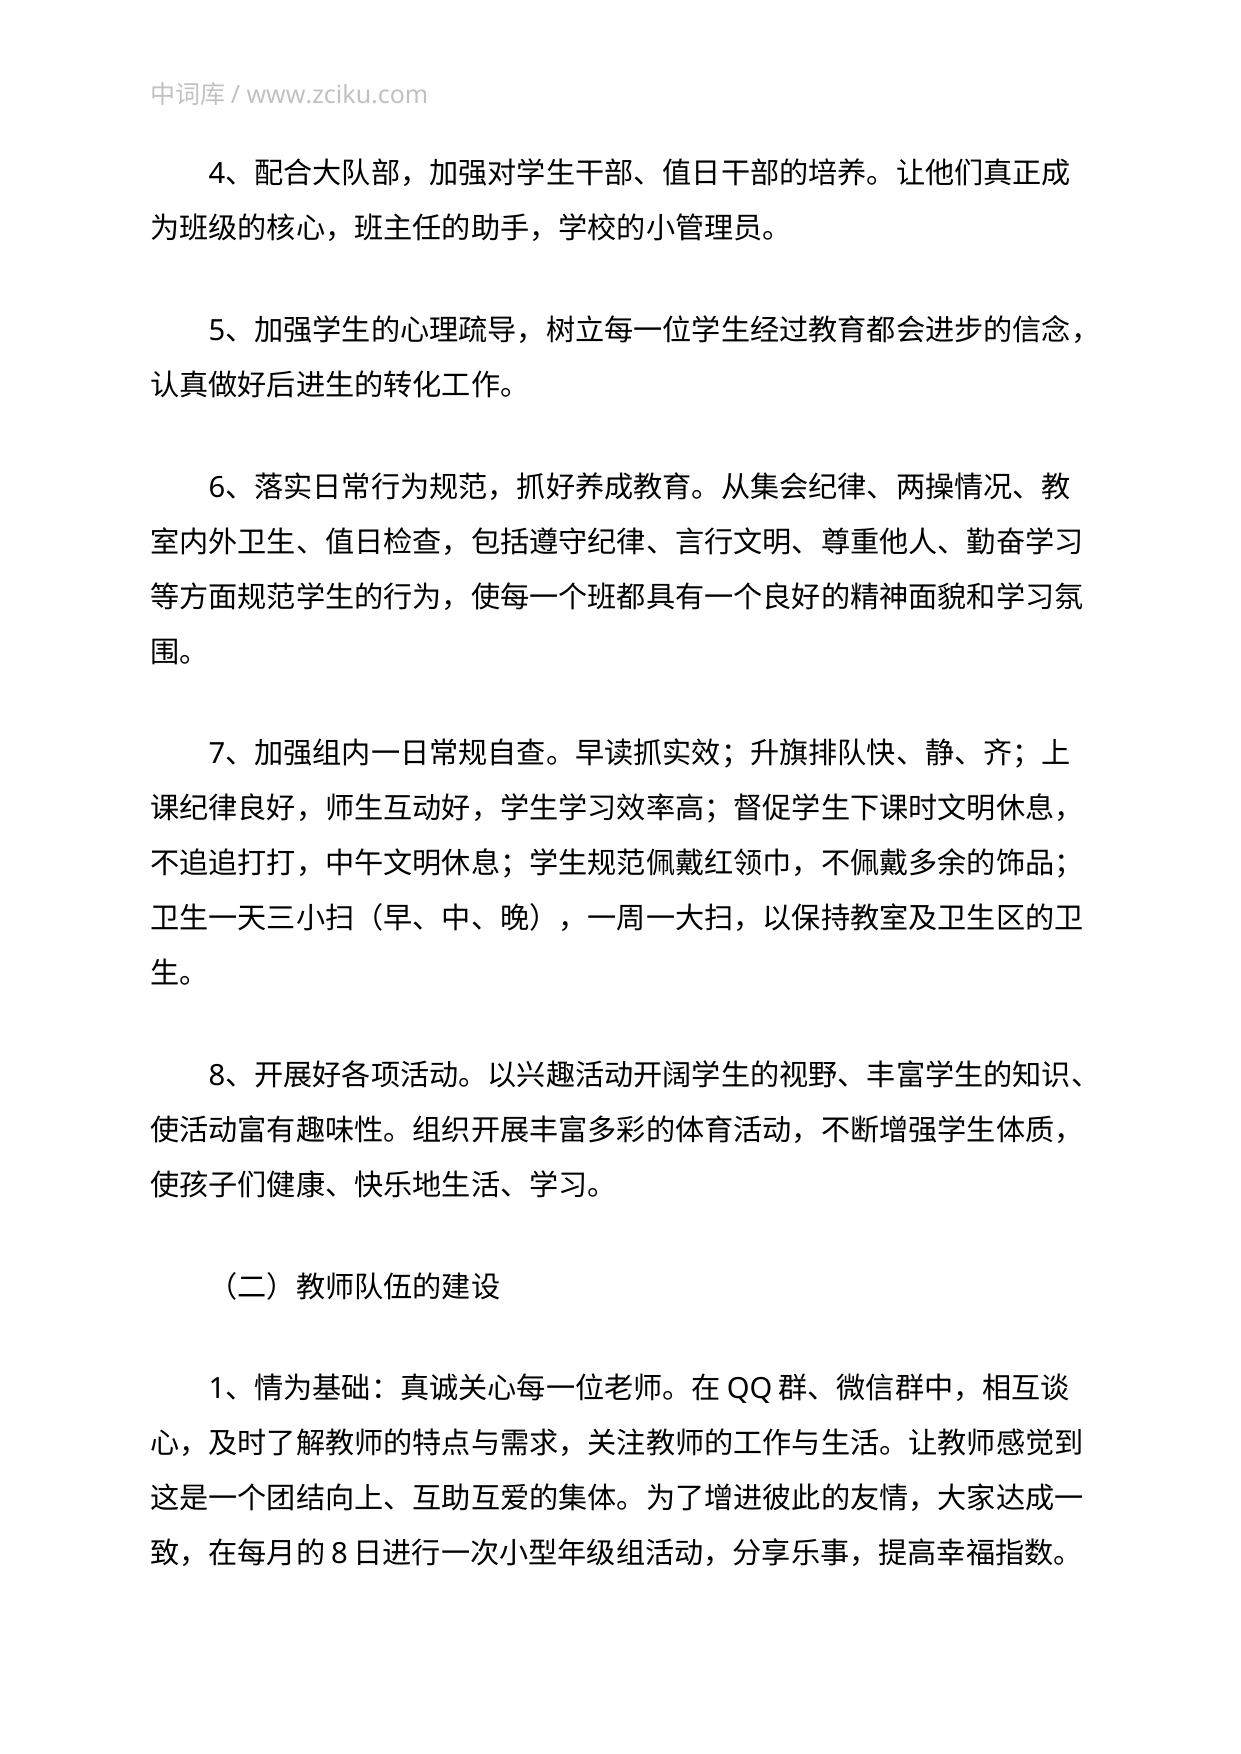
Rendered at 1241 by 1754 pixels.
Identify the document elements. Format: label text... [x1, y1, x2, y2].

text 6、落实日常行为规范，抓好养成教育。从集会纪律、两操情况、教室内外卫生、值日检查，包括遵守纪律、言行文明、尊重他人、勤奋学习等方面规范学生的行为，使每一个班都具有一个良好的精神面貌和学习氛围。 [150, 463, 1090, 671]
text 7、加强组内一日常规自查。早读抓实效；升旗排队快、静、齐；上课纪律良好，师生互动好，学生学习效率高；督促学生下课时文明休息，不追追打打，中午文明休息；学生规范佩戴红领巾，不佩戴多余的饰品；卫生一天三小扫（早、中、晚），一周一大扫，以保持教室及卫生区的卫生。 [150, 730, 1090, 992]
text 8、开展好各项活动。以兴趣活动开阔学生的视野、丰富学生的知识、使活动富有趣味性。组织开展丰富多彩的体育活动，不断增强学生体质，使孩子们健康、快乐地生活、学习。 [150, 1052, 1090, 1204]
text 1、情为基础：真诚关心每一位老师。在QQ群、微信群中，相互谈心，及时了解教师的特点与需求，关注教师的工作与生活。让教师感觉到这是一个团结向上、互助互爱的集体。为了增进彼此的友情，大家达成一致，在每月的8日进行一次小型年级组活动，分享乐事，提高幸福指数。 [150, 1365, 1090, 1572]
text （二）教师队伍的建设 [150, 1263, 1090, 1306]
text 4、配合大队部，加强对学生干部、值日干部的培养。让他们真正成为班级的核心，班主任的助手，学校的小管理员。 [150, 150, 1090, 247]
text 5、加强学生的心理疏导，树立每一位学生经过教育都会进步的信念，认真做好后进生的转化工作。 [150, 307, 1090, 404]
